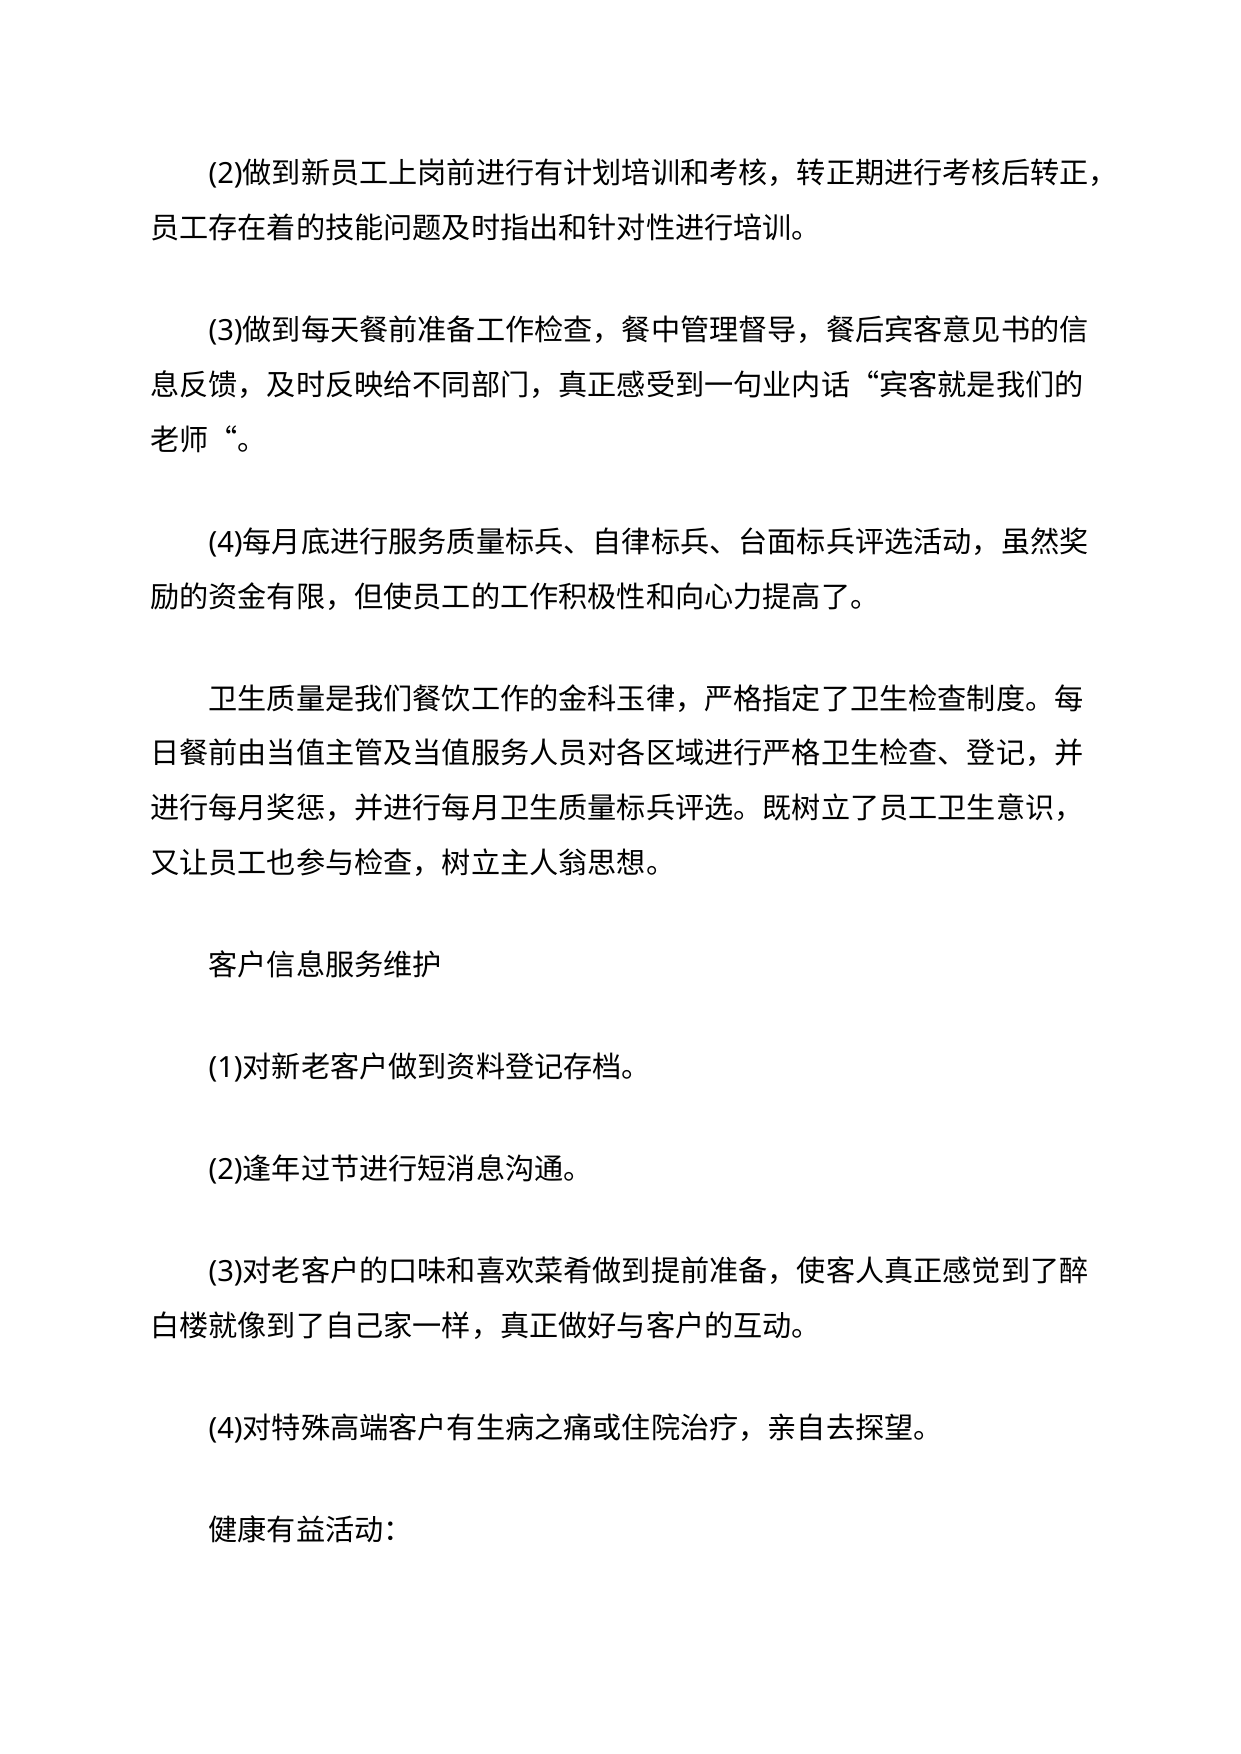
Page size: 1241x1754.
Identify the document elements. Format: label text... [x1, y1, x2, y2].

text (2)逢年过节进行短消息沟通。 [150, 1145, 1090, 1188]
text (2)做到新员工上岗前进行有计划培训和考核，转正期进行考核后转正，员工存在着的技能问题及时指出和针对性进行培训。 [150, 150, 1090, 247]
text (3)做到每天餐前准备工作检查，餐中管理督导，餐后宾客意见书的信息反馈，及时反映给不同部门，真正感受到一句业内话“宾客就是我们的老师“。 [150, 307, 1090, 459]
text (1)对新老客户做到资料登记存档。 [150, 1043, 1090, 1086]
text 卫生质量是我们餐饮工作的金科玉律，严格指定了卫生检查制度。每日餐前由当值主管及当值服务人员对各区域进行严格卫生检查、登记，并进行每月奖惩，并进行每月卫生质量标兵评选。既树立了员工卫生意识，又让员工也参与检查，树立主人翁思想。 [150, 675, 1090, 882]
text 健康有益活动： [150, 1506, 1090, 1548]
text (3)对老客户的口味和喜欢菜肴做到提前准备，使客人真正感觉到了醉白楼就像到了自己家一样，真正做好与客户的互动。 [150, 1247, 1090, 1345]
text (4)对特殊高端客户有生病之痛或住院治疗，亲自去探望。 [150, 1404, 1090, 1447]
text 客户信息服务维护 [150, 942, 1090, 984]
text (4)每月底进行服务质量标兵、自律标兵、台面标兵评选活动，虽然奖励的资金有限，但使员工的工作积极性和向心力提高了。 [150, 518, 1090, 616]
